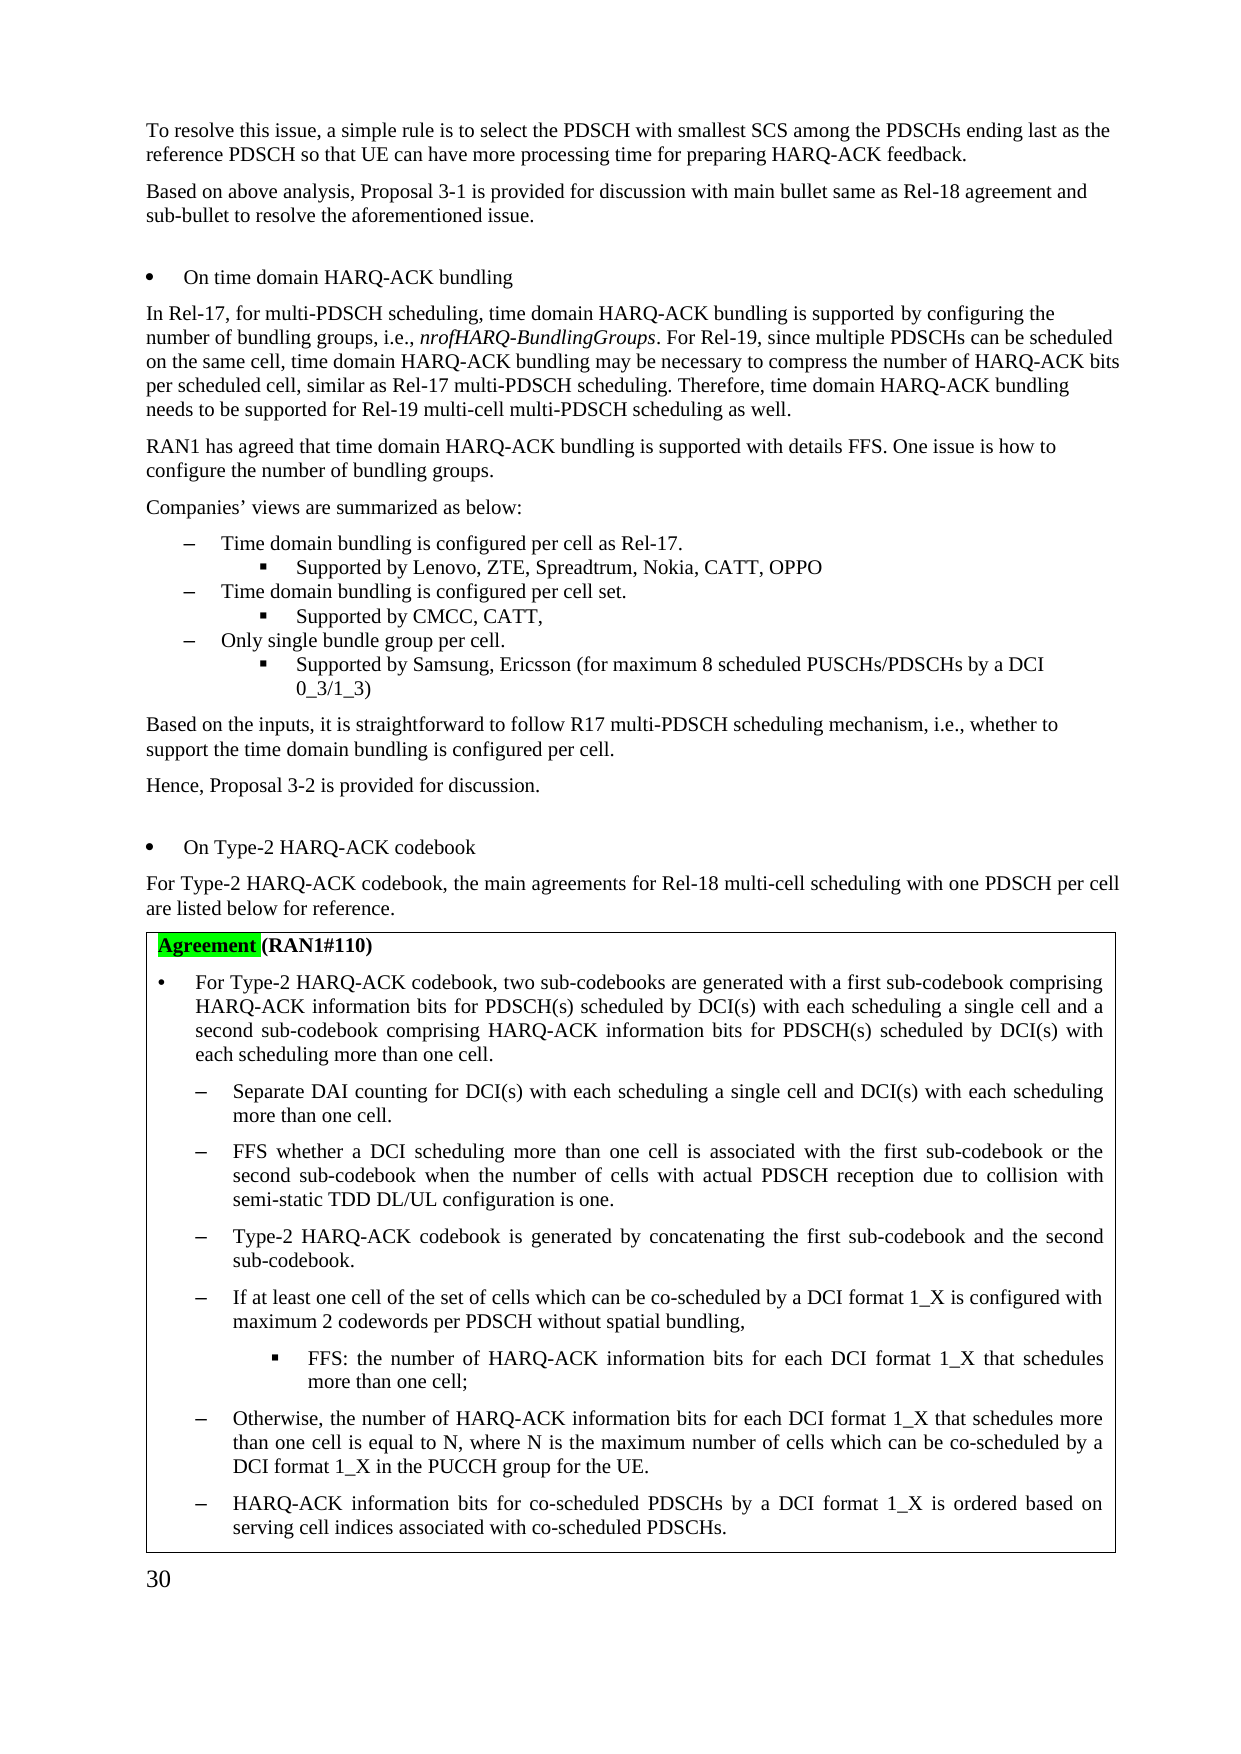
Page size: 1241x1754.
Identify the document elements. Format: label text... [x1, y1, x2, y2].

list Only single bundle group per cell. [183, 628, 1122, 652]
list Supported by CMCC, CATT, [258, 603, 1122, 628]
text To resolve this issue, a simple rule is to select the PDSCH with smallest SCS among the PDSCHs ending last as the reference PDSCH so that UE can have more processing time for preparing HARQ-ACK feedback. [146, 118, 1122, 166]
list Supported by Lenovo, ZTE, Spreadtrum, Nokia, CATT, OPPO [258, 555, 1122, 579]
text Companies’ views are summarized as below: [146, 494, 1122, 519]
list On Type-2 HARQ-ACK codebook [146, 835, 1122, 859]
list Time domain bundling is configured per cell as Rel-17. [183, 531, 1122, 555]
text Hence, Proposal 3-2 is provided for discussion. [146, 773, 1122, 797]
text Based on the inputs, it is straightforward to follow R17 multi-PDSCH scheduling mechanism, i.e., whether to support the time domain bundling is configured per cell. [146, 712, 1122, 761]
list On time domain HARQ-ACK bundling [146, 264, 1122, 289]
text RAN1 has agreed that time domain HARQ-ACK bundling is supported with details FFS. One issue is how to configure the number of bundling groups. [146, 434, 1122, 482]
text In Rel-17, for multi-PDSCH scheduling, time domain HARQ-ACK bundling is supported by configuring the number of bundling groups, i.e., nrofHARQ-BundlingGroups. For Rel-19, since multiple PDSCHs can be scheduled on the same cell, time domain HARQ-ACK bundling may be necessary to compress the number of HARQ-ACK bits per scheduled cell, similar as Rel-17 multi-PDSCH scheduling. Therefore, time domain HARQ-ACK bundling needs to be supported for Rel-19 multi-cell multi-PDSCH scheduling as well. [146, 301, 1122, 421]
text For Type-2 HARQ-ACK codebook, the main agreements for Rel-18 multi-cell scheduling with one PDSCH per cell are listed below for reference. [146, 871, 1122, 919]
text Based on above analysis, Proposal 3-1 is provided for discussion with main bullet same as Rel-18 agreement and sub-bullet to resolve the aforementioned issue. [146, 179, 1122, 227]
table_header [147, 933, 1115, 1552]
list Time domain bundling is configured per cell set. [183, 579, 1122, 603]
list Supported by Samsung, Ericsson (for maximum 8 scheduled PUSCHs/PDSCHs by a DCI 0_3/1_3) [258, 652, 1122, 700]
